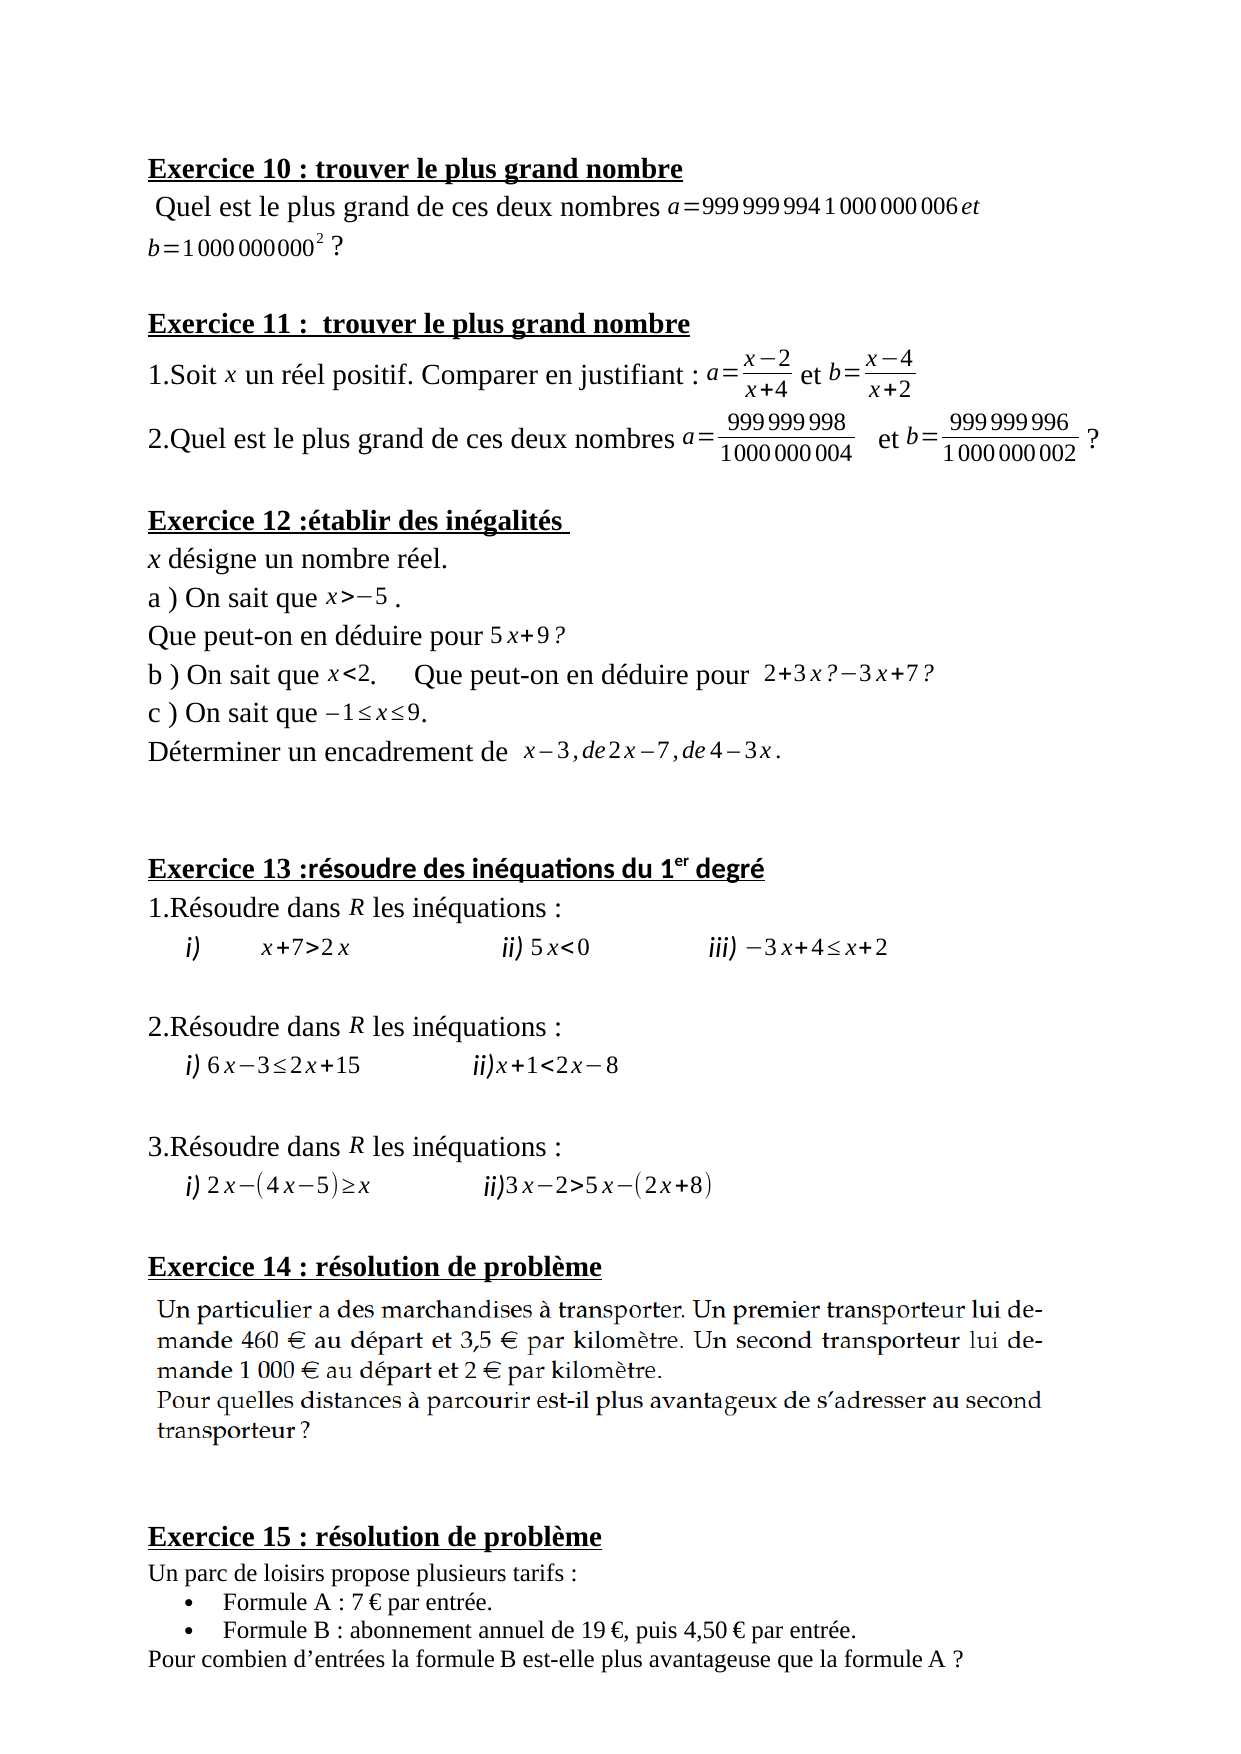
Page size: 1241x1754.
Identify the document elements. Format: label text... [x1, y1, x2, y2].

text Exercice 14 : résolution de problème [148, 1249, 1167, 1283]
text x désigne un nombre réel. [148, 541, 1167, 575]
text i) ii) [185, 1168, 1167, 1203]
text Exercice 15 : résolution de problème [148, 1519, 1167, 1553]
list Formule B : abonnement annuel de 19 €, puis 4,50 € par entrée. [185, 1616, 1167, 1644]
text a ) On sait que . [148, 580, 1167, 613]
list Formule A : 7 € par entrée. [185, 1587, 1167, 1616]
text Exercice 13 :résoudre des inéquations du 1er degré [148, 850, 1167, 885]
text 1.Résoudre dans les inéquations : [148, 891, 1167, 924]
text i) ii) [185, 1047, 1167, 1083]
text Quel est le plus grand de ces deux nombres [148, 189, 1167, 223]
text Exercice 11 : trouver le plus grand nombre [148, 306, 1167, 340]
text 3.Résoudre dans les inéquations : [148, 1129, 1167, 1163]
text 2.Quel est le plus grand de ces deux nombres et ? [148, 409, 1167, 468]
text c ) On sait que . [148, 696, 1167, 729]
text Un parc de loisirs propose plusieurs tarifs : [148, 1558, 1167, 1587]
text b ) On sait que . Que peut-on en déduire pour [148, 657, 1167, 691]
list ii) iii) [185, 929, 1167, 965]
text 1.Soit un réel positif. Comparer en justifiant : et [148, 345, 1167, 404]
text Que peut-on en déduire pour [148, 618, 1167, 652]
text Exercice 10 : trouver le plus grand nombre [148, 151, 1167, 184]
text Déterminer un encadrement de [148, 734, 1167, 768]
text Exercice 12 :établir des inégalités [148, 503, 1167, 536]
picture [147, 1288, 1073, 1453]
text 2.Résoudre dans les inéquations : [148, 1009, 1167, 1042]
text Pour combien d’entrées la formule B est-elle plus avantageuse que la formule A ? [148, 1644, 1167, 1673]
text ? [148, 228, 1167, 263]
